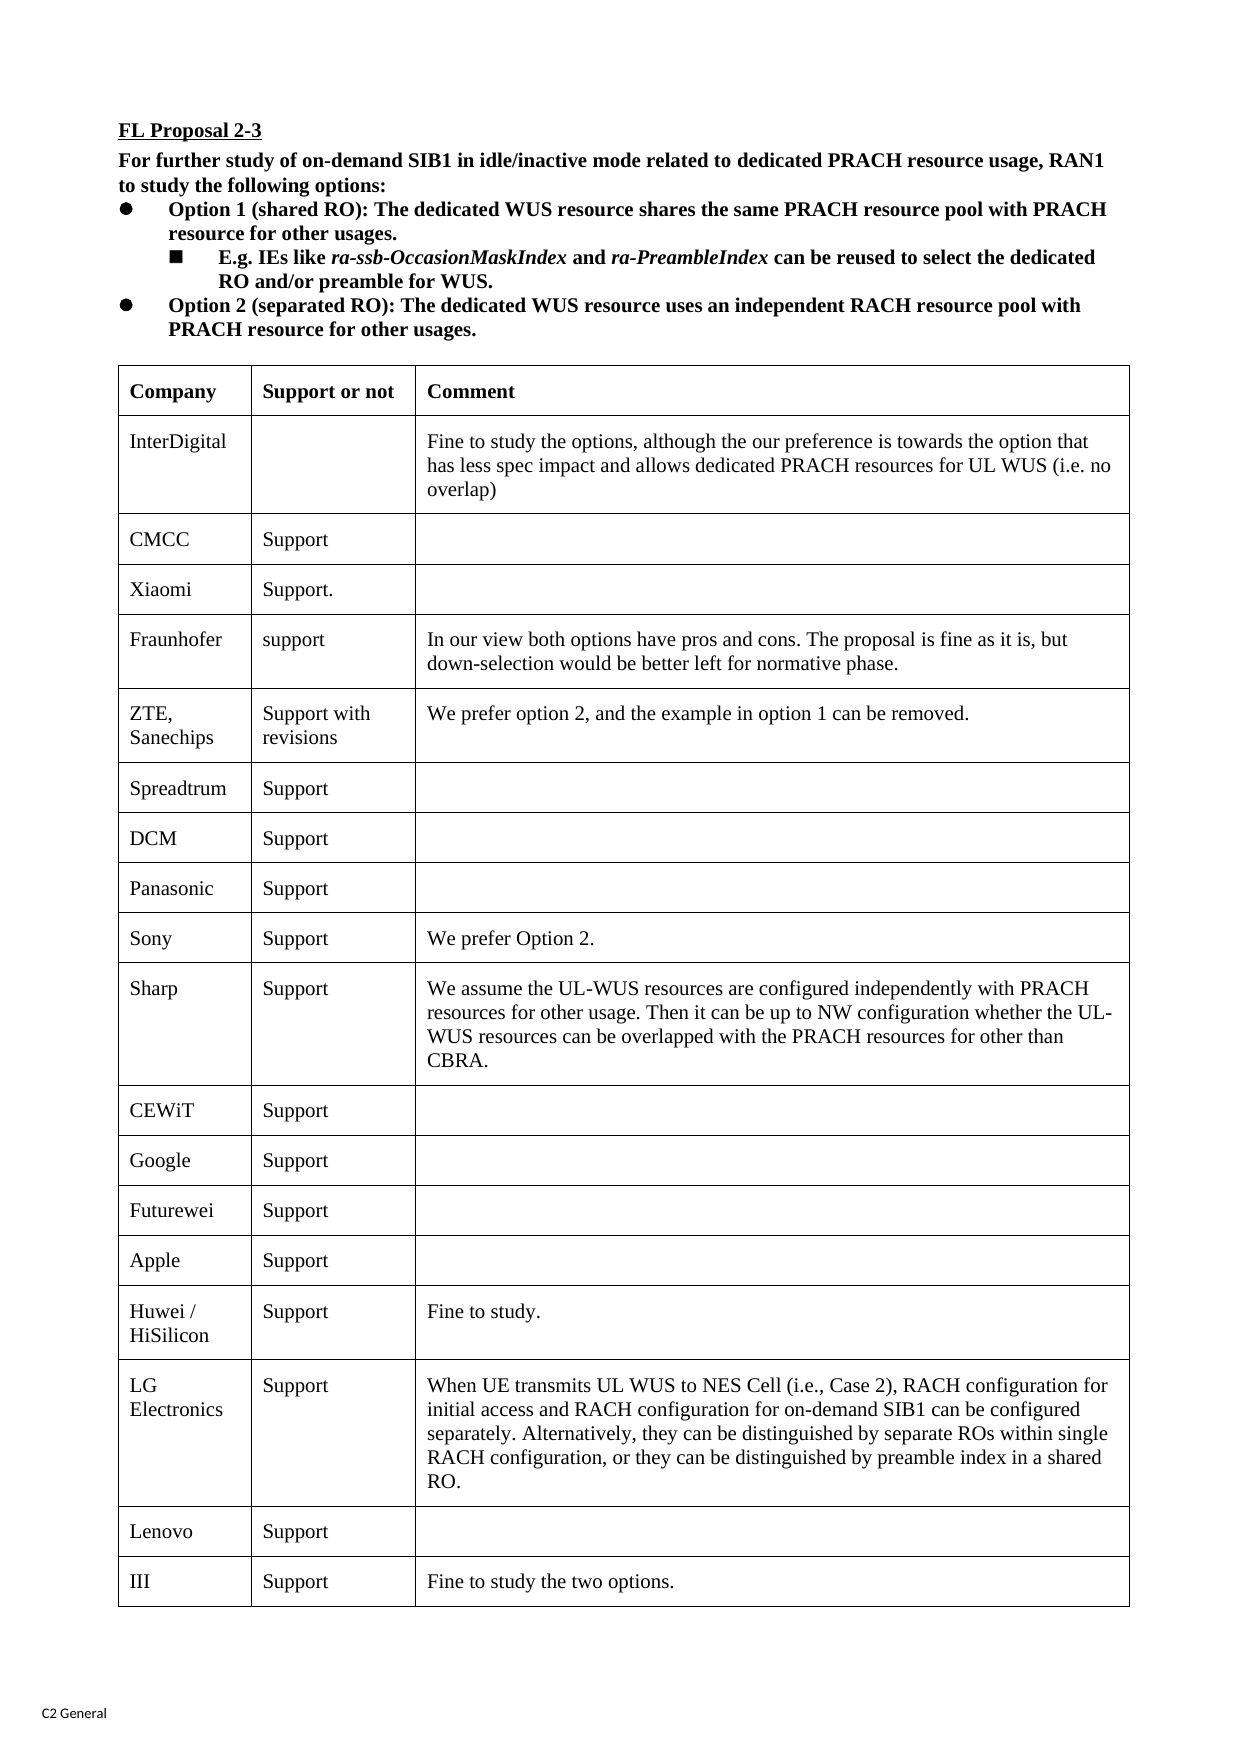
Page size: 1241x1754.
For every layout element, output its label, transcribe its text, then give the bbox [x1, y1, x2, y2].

table_cell Support with revisions [252, 689, 415, 762]
table_cell Support [252, 1086, 415, 1135]
table_cell Sony [119, 913, 251, 962]
table_cell In our view both options have pros and cons. The proposal is fine as it is, but down-selection would be better left for normative phase. [416, 615, 1129, 688]
table_cell InterDigital [119, 416, 251, 513]
table_header Comment [416, 366, 1129, 415]
table_cell Support [252, 863, 415, 912]
table_cell Apple [119, 1236, 251, 1285]
table_cell We prefer option 2, and the example in option 1 can be removed. [416, 689, 1129, 762]
table_cell [416, 813, 1129, 862]
text For further study of on-demand SIB1 in idle/inactive mode related to dedicated PRACH resource usage, RAN1 to study the following options: [118, 148, 1122, 197]
table_cell When UE transmits UL WUS to NES Cell (i.e., Case 2), RACH configuration for initial access and RACH configuration for on-demand SIB1 can be configured separately. Alternatively, they can be distinguished by separate ROs within single RACH configuration, or they can be distinguished by preamble index in a shared RO. [416, 1360, 1129, 1506]
table_cell Support [252, 1557, 415, 1606]
table_cell Support [252, 763, 415, 812]
subtitle FL Proposal 2-3 [118, 118, 1122, 142]
table_header Company [119, 366, 251, 415]
table_cell [416, 1086, 1129, 1135]
table_cell ZTE, Sanechips [119, 689, 251, 762]
table_cell Xiaomi [119, 565, 251, 613]
table_cell Support [252, 813, 415, 862]
table_header Support or not [252, 366, 415, 415]
table_cell [416, 565, 1129, 613]
table_cell Support [252, 1236, 415, 1285]
table_cell CEWiT [119, 1086, 251, 1135]
table_cell We assume the UL-WUS resources are configured independently with PRACH resources for other usage. Then it can be up to NW configuration whether the UL-WUS resources can be overlapped with the PRACH resources for other than CBRA. [416, 963, 1129, 1084]
table_cell [416, 514, 1129, 563]
list Option 1 (shared RO): The dedicated WUS resource shares the same PRACH resource pool with PRACH resource for other usages. [118, 197, 1122, 245]
table_cell Support [252, 1360, 415, 1506]
table_cell [416, 1507, 1129, 1556]
table_cell Support. [252, 565, 415, 613]
table_cell [416, 1136, 1129, 1185]
table_cell Futurewei [119, 1186, 251, 1235]
table_cell Spreadtrum [119, 763, 251, 812]
table_cell Fine to study. [416, 1286, 1129, 1359]
list Option 2 (separated RO): The dedicated WUS resource uses an independent RACH resource pool with PRACH resource for other usages. [118, 293, 1122, 341]
table_cell Support [252, 963, 415, 1084]
table_cell Google [119, 1136, 251, 1185]
table_cell Lenovo [119, 1507, 251, 1556]
table_cell Huwei / HiSilicon [119, 1286, 251, 1359]
table_cell We prefer Option 2. [416, 913, 1129, 962]
table_cell [416, 1236, 1129, 1285]
table_cell Support [252, 1286, 415, 1359]
table_cell Support [252, 1136, 415, 1185]
table_cell III [119, 1557, 251, 1606]
table_cell Fine to study the two options. [416, 1557, 1129, 1606]
table_cell Fine to study the options, although the our preference is towards the option that has less spec impact and allows dedicated PRACH resources for UL WUS (i.e. no overlap) [416, 416, 1129, 513]
table_cell CMCC [119, 514, 251, 563]
table_cell Support [252, 913, 415, 962]
table_cell support [252, 615, 415, 688]
table_cell Support [252, 1186, 415, 1235]
table_cell [416, 863, 1129, 912]
table_cell Support [252, 1507, 415, 1556]
table_cell Panasonic [119, 863, 251, 912]
table_cell [416, 1186, 1129, 1235]
table_cell Sharp [119, 963, 251, 1084]
table_cell [416, 763, 1129, 812]
table_cell Fraunhofer [119, 615, 251, 688]
table_cell Support [252, 514, 415, 563]
list E.g. IEs like ra-ssb-OccasionMaskIndex and ra-PreambleIndex can be reused to select the dedicated RO and/or preamble for WUS. [168, 245, 1122, 293]
table_cell LG Electronics [119, 1360, 251, 1506]
table_cell DCM [119, 813, 251, 862]
table_cell [252, 416, 415, 513]
